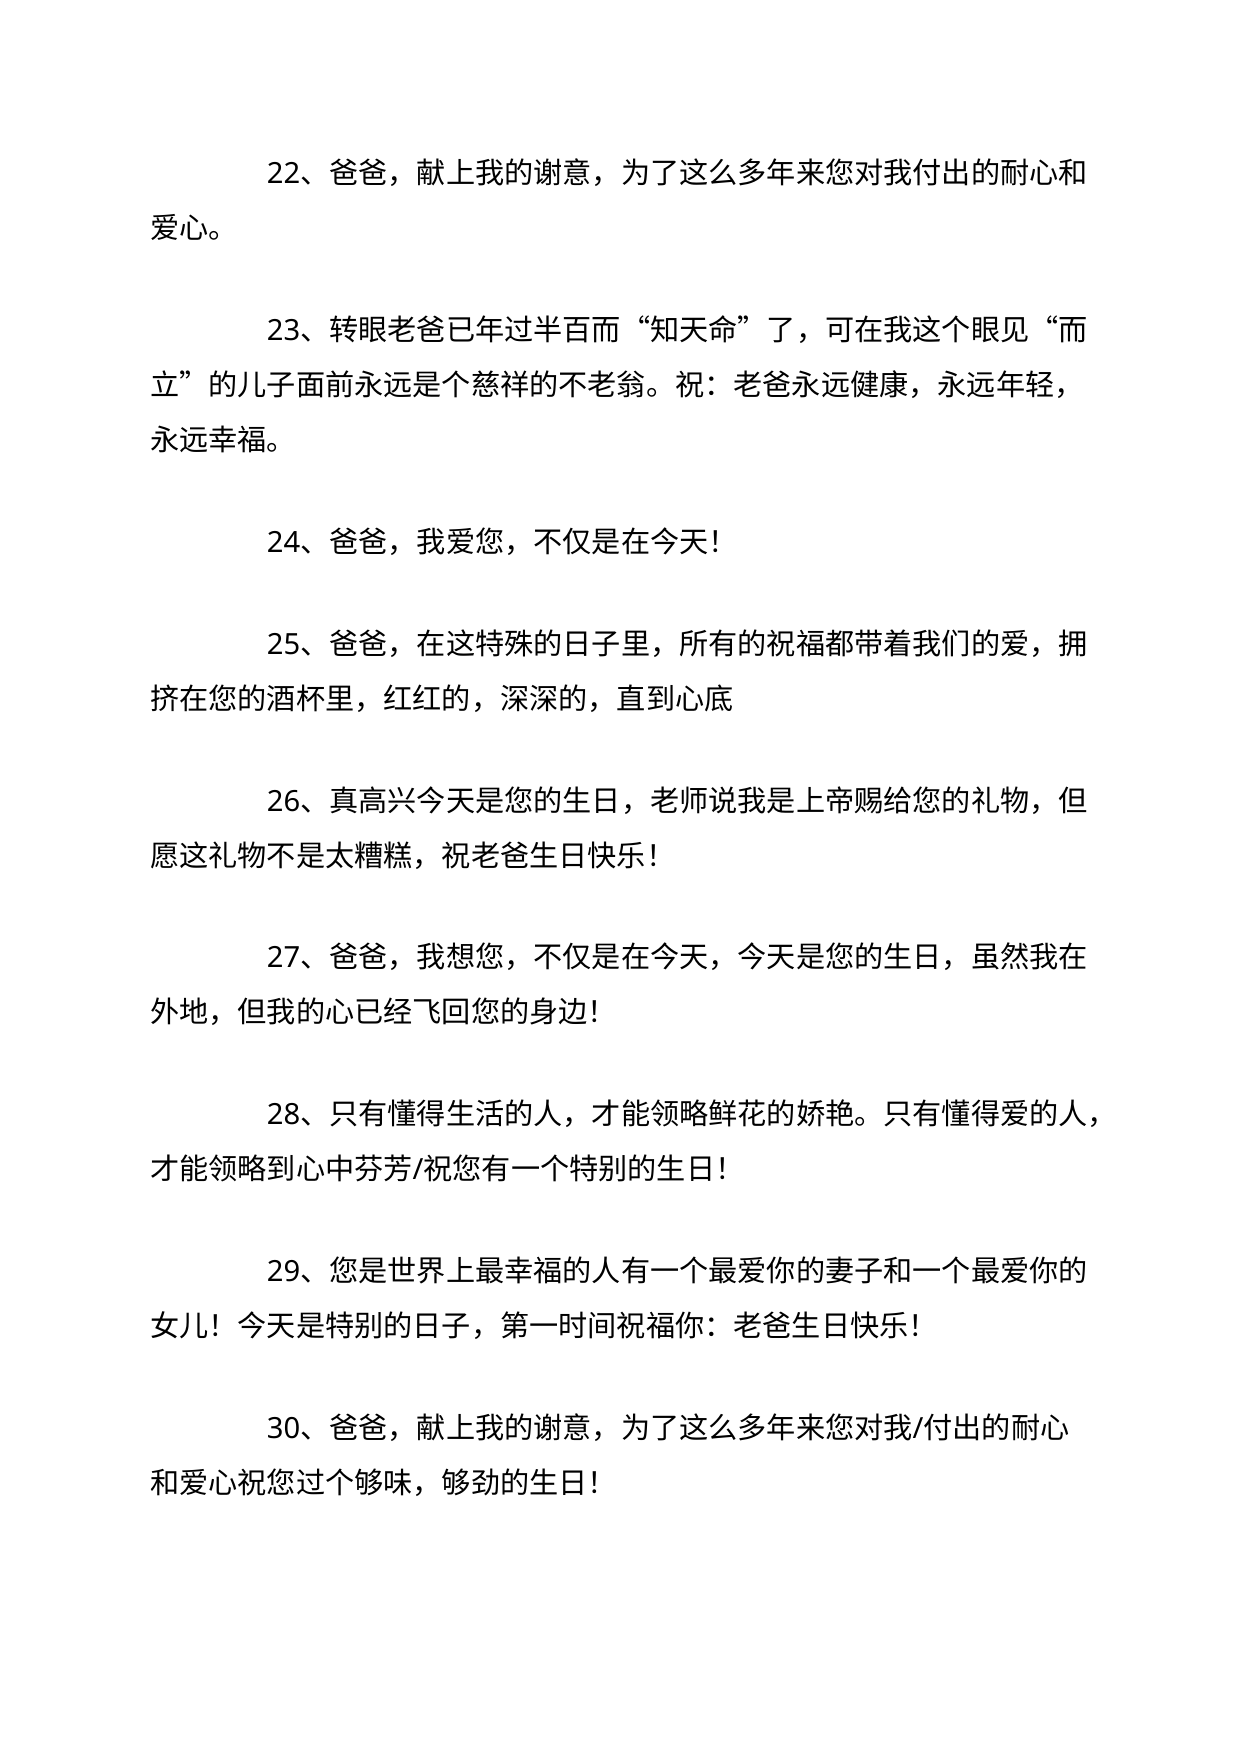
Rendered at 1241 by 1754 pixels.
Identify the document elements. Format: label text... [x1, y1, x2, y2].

text 26、真高兴今天是您的生日，老师说我是上帝赐给您的礼物，但愿这礼物不是太糟糕，祝老爸生日快乐！ [150, 777, 1090, 874]
text 23、转眼老爸已年过半百而“知天命”了，可在我这个眼见“而立”的儿子面前永远是个慈祥的不老翁。祝：老爸永远健康，永远年轻，永远幸福。 [150, 307, 1090, 459]
text 29、您是世界上最幸福的人有一个最爱你的妻子和一个最爱你的女儿！今天是特别的日子，第一时间祝福你：老爸生日快乐！ [150, 1248, 1090, 1345]
text 25、爸爸，在这特殊的日子里，所有的祝福都带着我们的爱，拥挤在您的酒杯里，红红的，深深的，直到心底 [150, 620, 1090, 718]
text 22、爸爸，献上我的谢意，为了这么多年来您对我付出的耐心和爱心。 [150, 150, 1090, 247]
text 24、爸爸，我爱您，不仅是在今天！ [150, 518, 1090, 561]
text 28、只有懂得生活的人，才能领略鲜花的娇艳。只有懂得爱的人，才能领略到心中芬芳/祝您有一个特别的生日！ [150, 1091, 1090, 1188]
text 30、爸爸，献上我的谢意，为了这么多年来您对我/付出的耐心和爱心祝您过个够味，够劲的生日！ [150, 1404, 1090, 1502]
text 27、爸爸，我想您，不仅是在今天，今天是您的生日，虽然我在外地，但我的心已经飞回您的身边！ [150, 934, 1090, 1031]
